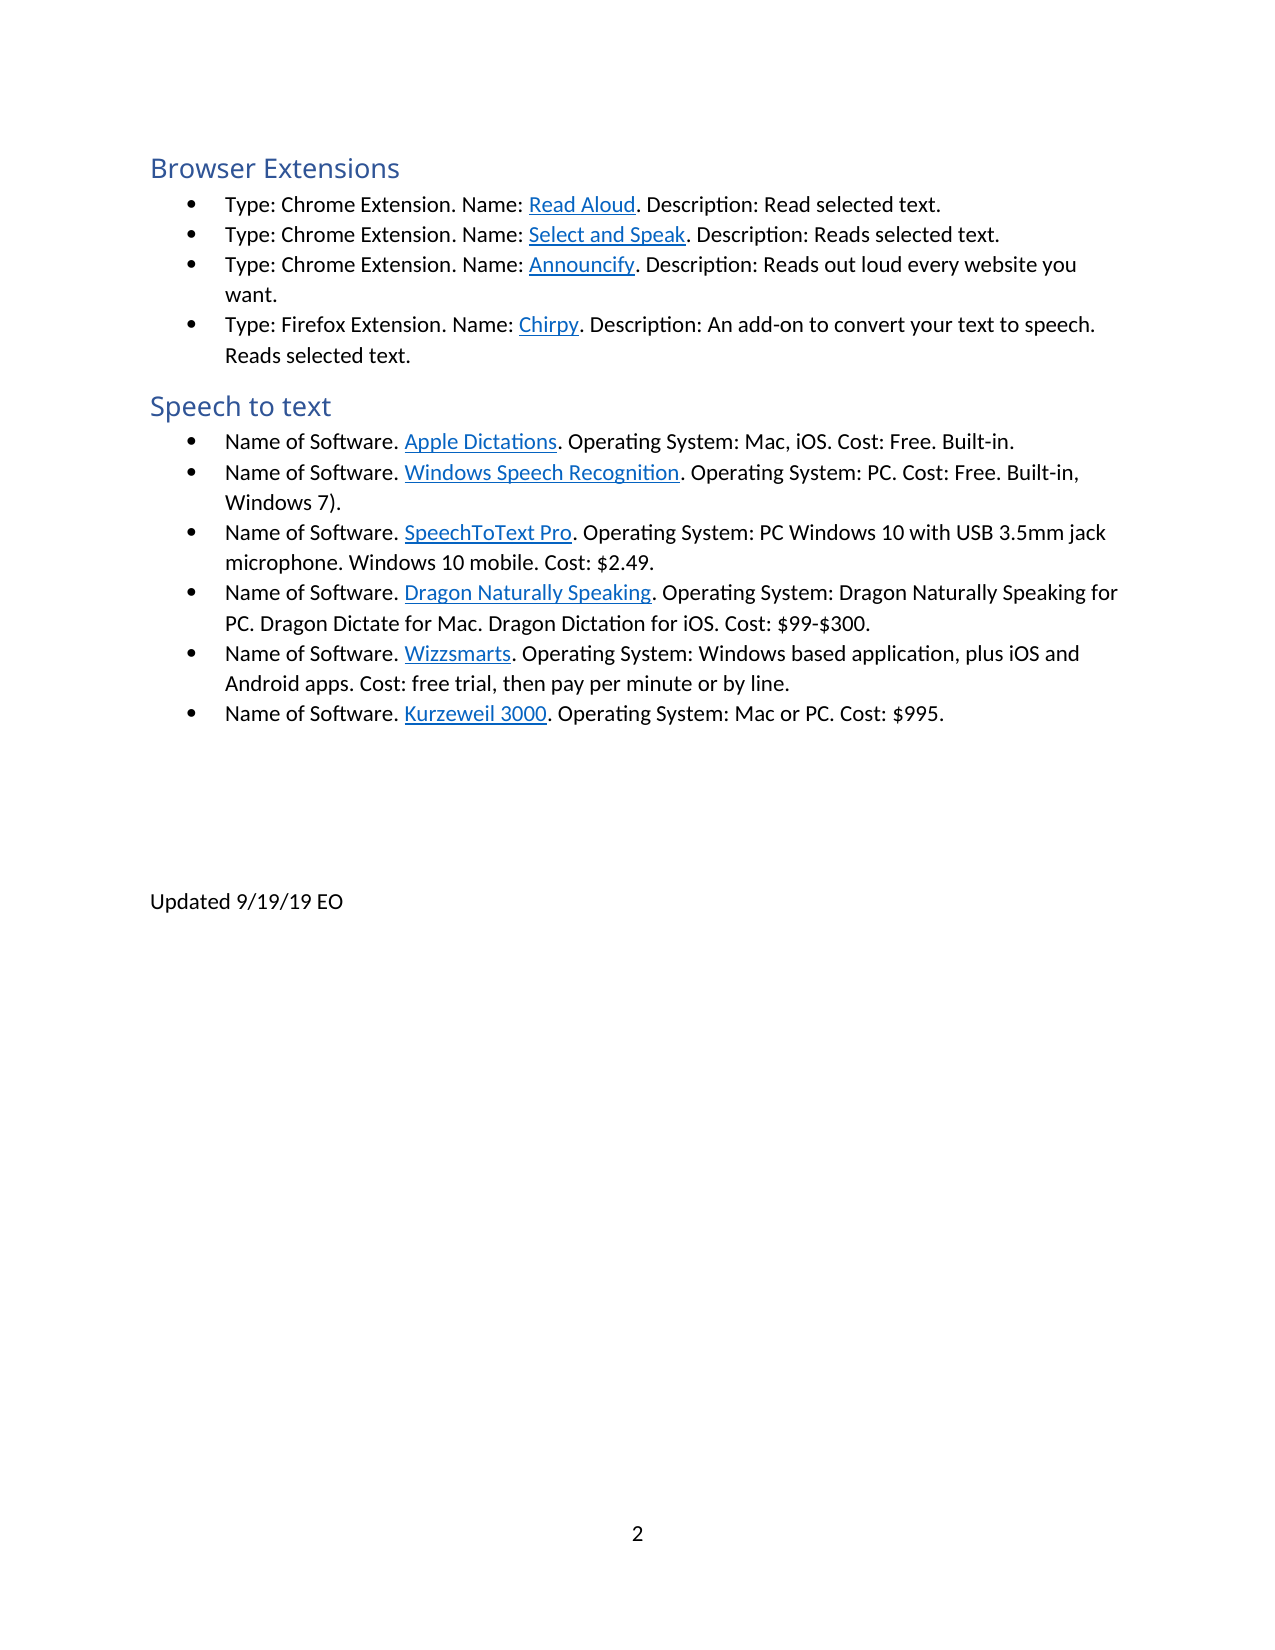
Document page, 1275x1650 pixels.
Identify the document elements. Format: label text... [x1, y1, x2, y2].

text Updated 9/19/19 EO [150, 887, 1125, 915]
list Name of Software. Apple Dictations. Operating System: Mac, iOS. Cost: Free. Built-in. [187, 427, 1125, 456]
subtitle Browser Extensions [150, 150, 1125, 187]
list Type: Chrome Extension. Name: Announcify. Description: Reads out loud every website you want. [187, 250, 1125, 308]
list Name of Software. Dragon Naturally Speaking. Operating System: Dragon Naturally Speaking for PC. Dragon Dictate for Mac. Dragon Dictation for iOS. Cost: $99-$300. [187, 578, 1125, 637]
list Name of Software. Kurzeweil 3000. Operating System: Mac or PC. Cost: $995. [187, 699, 1125, 727]
list Type: Chrome Extension. Name: Select and Speak. Description: Reads selected text. [187, 220, 1125, 248]
list Name of Software. Wizzsmarts. Operating System: Windows based application, plus iOS and Android apps. Cost: free trial, then pay per minute or by line. [187, 639, 1125, 697]
list Type: Chrome Extension. Name: Read Aloud. Description: Read selected text. [187, 190, 1125, 218]
list Name of Software. SpeechToText Pro. Operating System: PC Windows 10 with USB 3.5mm jack microphone. Windows 10 mobile. Cost: $2.49. [187, 518, 1125, 576]
list Name of Software. Windows Speech Recognition. Operating System: PC. Cost: Free. Built-in, Windows 7). [187, 458, 1125, 516]
list Type: Firefox Extension. Name: Chirpy. Description: An add-on to convert your text to speech. Reads selected text. [187, 311, 1125, 369]
subtitle Speech to text [150, 388, 1125, 424]
